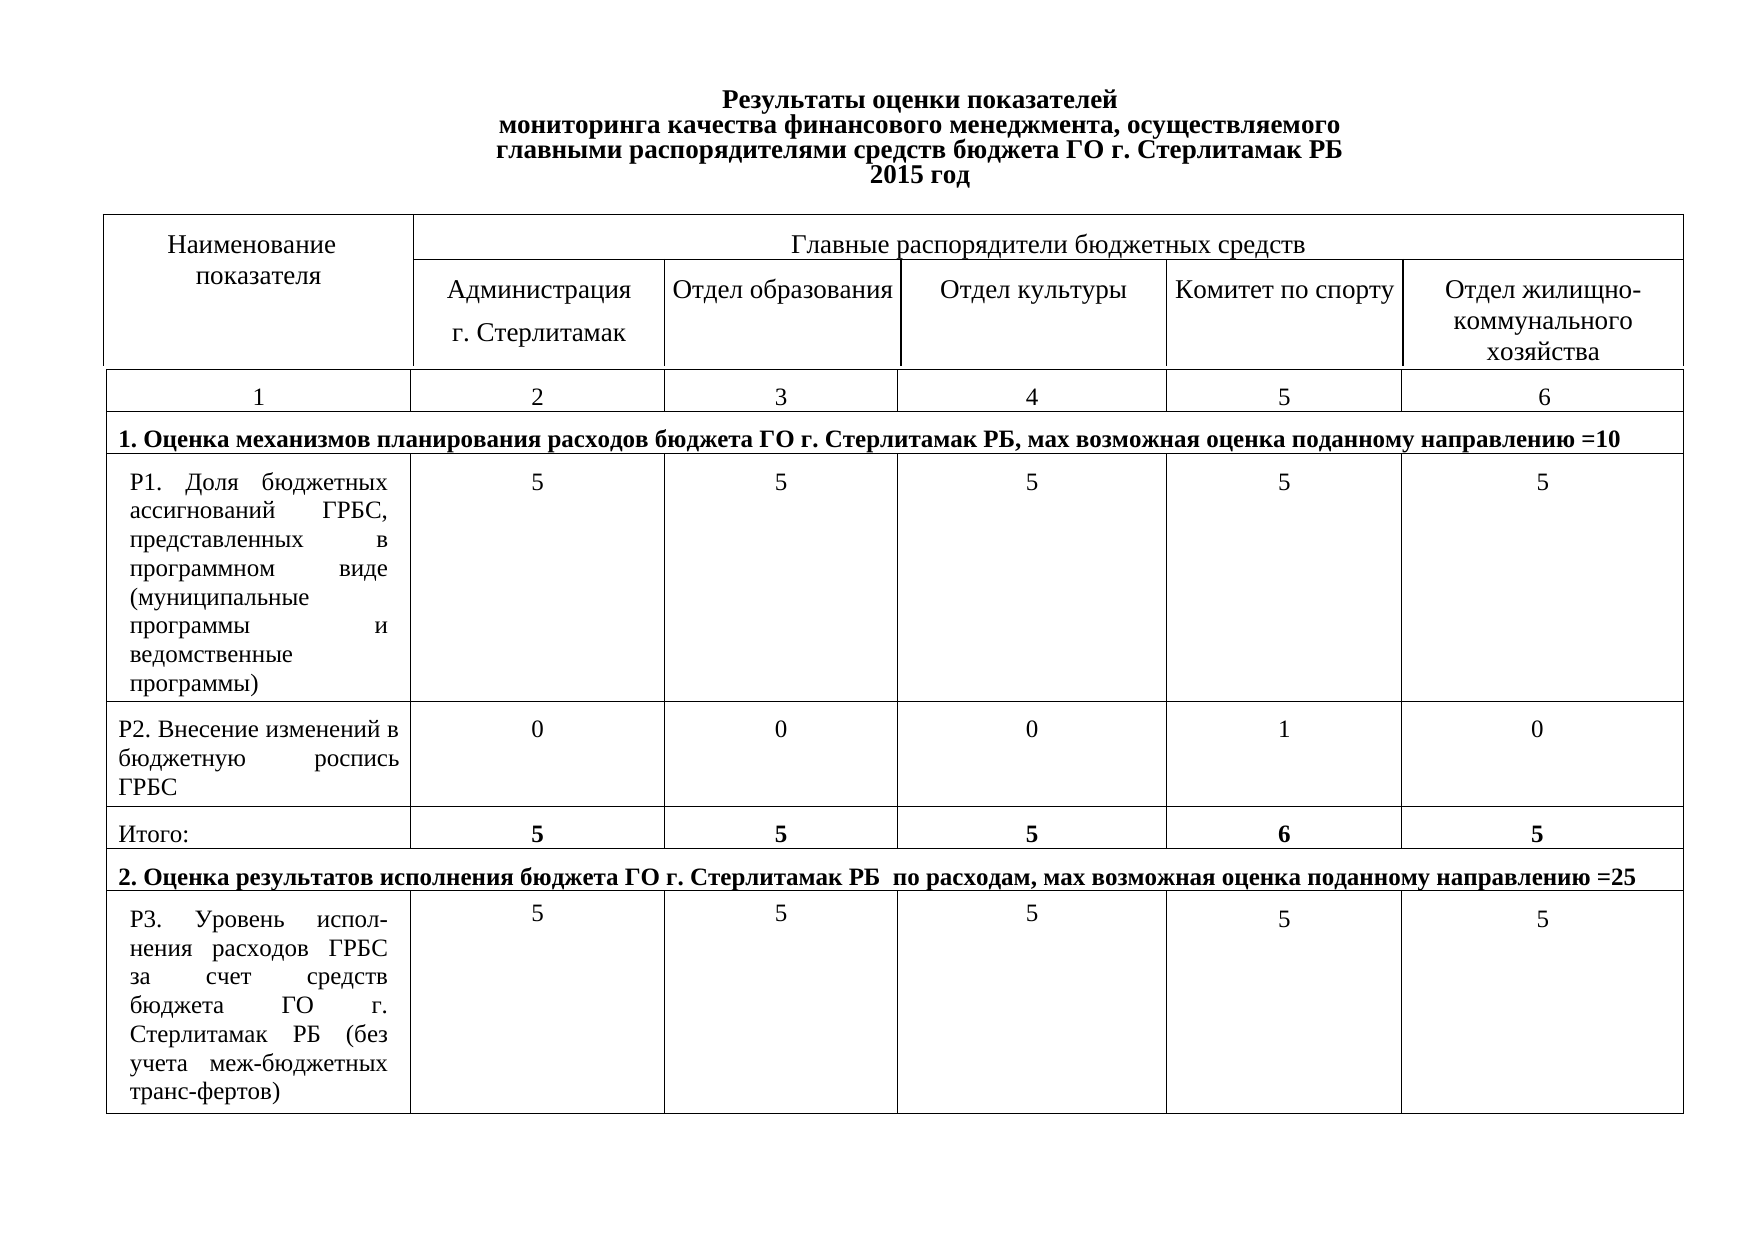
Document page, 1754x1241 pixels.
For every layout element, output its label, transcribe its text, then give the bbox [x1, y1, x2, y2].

table_cell 5 [898, 454, 1166, 701]
table_cell Отдел образования [665, 260, 900, 366]
table_header 6 [1402, 370, 1683, 411]
table_cell 0 [1402, 702, 1683, 806]
table_cell 5 [1167, 454, 1401, 701]
text мониторинга качества финансового менеджмента, осуществляемого [795, 114, 1665, 139]
table_header 1 [107, 370, 410, 411]
table_cell 5 [411, 807, 664, 848]
table_cell 0 [665, 702, 897, 806]
table_cell 5 [411, 454, 664, 701]
table_cell 1. Оценка механизмов планирования расходов бюджета ГО г. Стерлитамак РБ, мах возможная оценка поданному направлению =10 [107, 412, 1683, 453]
table_cell 5 [898, 807, 1166, 848]
table_cell Комитет по спорту [1167, 260, 1402, 366]
table_cell Итого: [107, 807, 410, 848]
table_cell Р2. Внесение изменений в бюджетную роспись ГРБС [107, 702, 410, 806]
table_cell 0 [411, 702, 664, 806]
table_cell 5 [1167, 891, 1401, 1113]
text 2015 год [118, 164, 1665, 189]
table_cell 5 [665, 454, 897, 701]
table_cell Отдел культуры [902, 260, 1166, 366]
table_cell 2. Оценка результатов исполнения бюджета ГО г. Стерлитамак РБ по расходам, мах возможная оценка поданному направлению =25 [107, 849, 1683, 890]
table_header 3 [665, 370, 897, 411]
table_cell 6 [1167, 807, 1401, 848]
table_cell 5 [411, 891, 664, 1113]
table_cell Администрация г. Стерлитамак [414, 260, 664, 366]
table_cell Р1. Доля бюджетных ассигнований ГРБС, представленных в программном виде (муниципальные программы и ведомственные программы) [107, 454, 410, 701]
table_cell 5 [665, 807, 897, 848]
table_cell 5 [665, 891, 897, 1113]
table_header Главные распорядители бюджетных средств [414, 215, 1683, 259]
text главными распорядителями средств бюджета ГО г. Стерлитамак РБ [118, 139, 1665, 164]
table_cell Р3. Уровень испол- нения расходов ГРБС за счет средств бюджета ГО г. Стерлитамак РБ (без учета меж-бюджетных транс-фертов) [107, 891, 410, 1113]
text Результаты оценки показателей [118, 89, 1665, 114]
table_header 4 [898, 370, 1166, 411]
table_cell 1 [1167, 702, 1401, 806]
table_cell 5 [1402, 891, 1683, 1113]
table_cell 5 [1402, 807, 1683, 848]
table_cell 0 [898, 702, 1166, 806]
table_cell 5 [1402, 454, 1683, 701]
table_header 5 [1167, 370, 1401, 411]
table_header Наименование показателя [104, 215, 413, 366]
table_cell 5 [898, 891, 1166, 1113]
table_cell Отдел жилищно-коммунального хозяйства [1404, 260, 1683, 366]
text мониторинга качества финансового менеджмента, осуществляемого [118, 114, 792, 139]
table_header 2 [411, 370, 664, 411]
